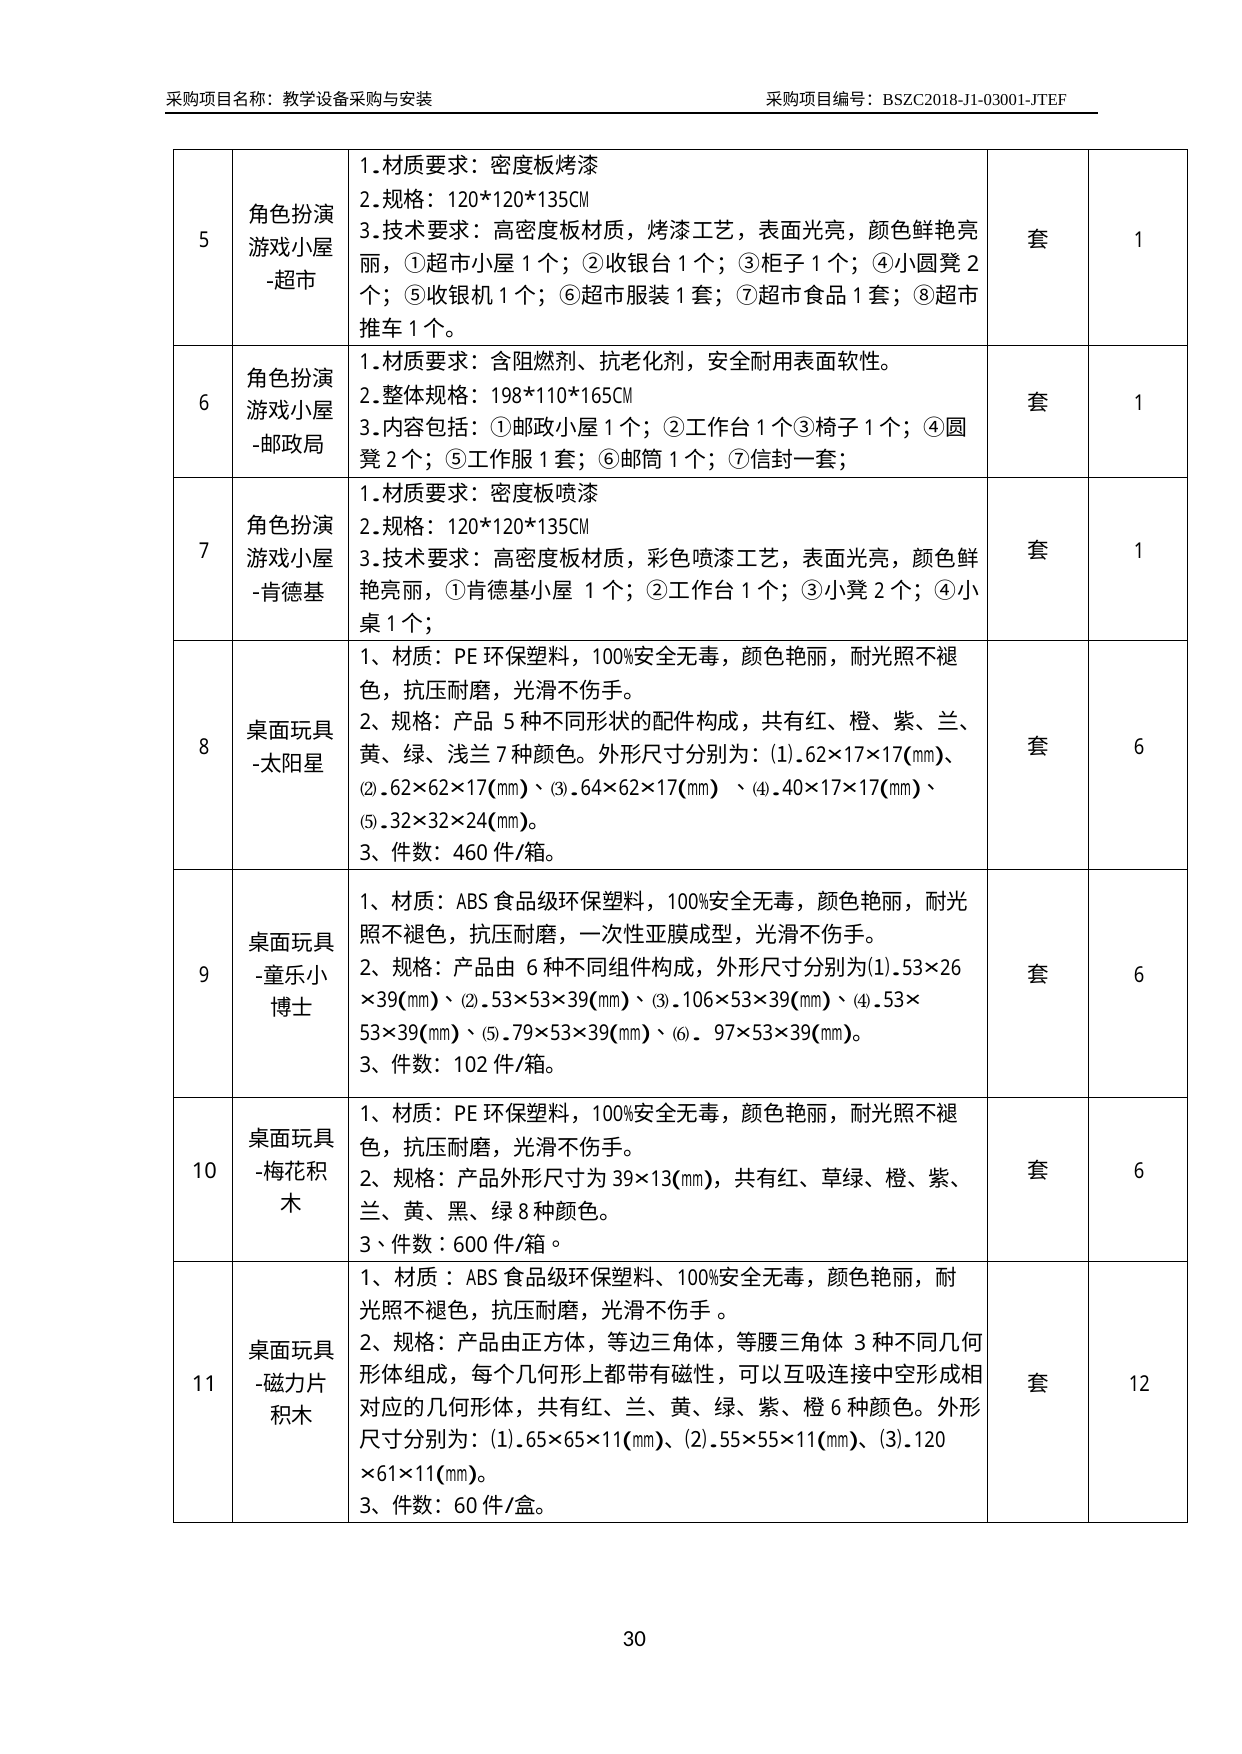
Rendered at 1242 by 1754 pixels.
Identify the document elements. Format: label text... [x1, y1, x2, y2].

table_cell 6 [1089, 1098, 1187, 1261]
table_header 1.材质要求：密度板烤漆 2.规格：120*120*135CM 3.技术要求：高密度板材质，烤漆工艺，表面光亮，颜色鲜艳亮 丽，①超市小屋 1 个；②收银台 1 个；③柜子 1 个；④小圆凳 2 个；⑤收银机 1 个；⑥超市服装 1 套；⑦超市食品 1 套；⑧超市 推车 1 个。 [349, 150, 987, 345]
table_cell 角色扮演 游戏小屋 -邮政局 [233, 346, 348, 476]
table_cell 桌面玩具 -梅花积 木 [233, 1098, 348, 1261]
table_cell 6 [1089, 870, 1187, 1097]
table_cell 1 [1089, 478, 1187, 640]
table_cell 9 [174, 870, 232, 1097]
table_cell 8 [174, 641, 232, 869]
table_cell 套 [988, 478, 1088, 640]
table_cell 桌面玩具 -磁力片 积木 [233, 1262, 348, 1521]
table_header 套 [988, 150, 1088, 345]
table_cell 桌面玩具 -太阳星 [233, 641, 348, 869]
table_header 角色扮演 游戏小屋 -超市 [233, 150, 348, 345]
table_cell 套 [988, 1098, 1088, 1261]
table_cell 7 [174, 478, 232, 640]
table_cell 套 [988, 870, 1088, 1097]
table_cell 套 [988, 346, 1088, 476]
table_cell 11 [174, 1262, 232, 1521]
table_cell 1、材质：ABS 食品级环保塑料，100%安全无毒，颜色艳丽，耐光 照不褪色，抗压耐磨，一次性亚膜成型，光滑不伤手。 2、规格：产品由 6 种不同组件构成，外形尺寸分别为⑴.53×26 ×39(mm)、⑵.53×53×39(mm)、⑶.106×53×39(mm)、⑷.53× 53×39(mm)、⑸.79×53×39(mm)、⑹. 97×53×39(mm)。 3、件数：102 件/箱。 [349, 870, 987, 1097]
table_cell 桌面玩具 -童乐小 博士 [233, 870, 348, 1097]
table_cell 角色扮演 游戏小屋 -肯德基 [233, 478, 348, 640]
table_cell 6 [174, 346, 232, 476]
table_header 1 [1089, 150, 1187, 345]
table_cell 1.材质要求：含阻燃剂、抗老化剂，安全耐用表面软性。 2.整体规格：198*110*165CM 3.内容包括：①邮政小屋 1 个；②工作台 1 个③椅子 1 个；④圆 凳 2 个；⑤工作服 1 套；⑥邮筒 1 个；⑦信封一套； [349, 346, 987, 476]
table_cell 1、材质 ：ABS 食品级环保塑料、100%安全无毒，颜色艳丽，耐 光照不褪色，抗压耐磨，光滑不伤手 。 2、规格：产品由正方体，等边三角体，等腰三角体 3 种不同几何 形体组成，每个几何形上都带有磁性，可以互吸连接中空形成相 对应的几何形体，共有红、兰、黄、绿、紫、橙 6 种颜色。外形 尺寸分别为：⑴.65×65×11(mm)、⑵.55×55×11(mm)、⑶.120 ×61×11(mm)。 3、件数：60 件/盒。 [349, 1262, 987, 1521]
table_header 5 [174, 150, 232, 345]
table_cell 1、材质：PE 环保塑料，100%安全无毒，颜色艳丽，耐光照不褪 色，抗压耐磨，光滑不伤手。 2、规格：产品 5 种不同形状的配件构成，共有红、橙、紫、兰、 黄、绿、浅兰 7 种颜色。外形尺寸分别为：⑴.62×17×17(mm)、 ⑵.62×62×17(mm)、⑶.64×62×17(mm) 、⑷.40×17×17(mm)、 ⑸.32×32×24(mm)。 3、件数：460 件/箱。 [349, 641, 987, 869]
table_cell 10 [174, 1098, 232, 1261]
table_cell 套 [988, 1262, 1088, 1521]
table_cell 1、材质：PE 环保塑料，100%安全无毒，颜色艳丽，耐光照不褪 色，抗压耐磨，光滑不伤手。 2、规格：产品外形尺寸为 39×13(mm)，共有红、草绿、橙、紫、 兰、黄、黑、绿 8 种颜色。 3、件数：600 件/箱。 [349, 1098, 987, 1261]
table_cell 1 [1089, 346, 1187, 476]
table_cell 套 [988, 641, 1088, 869]
table_cell 1.材质要求：密度板喷漆 2.规格：120*120*135CM 3.技术要求：高密度板材质，彩色喷漆工艺，表面光亮，颜色鲜 艳亮丽，①肯德基小屋 1 个；②工作台 1 个；③小凳 2 个；④小 桌 1 个； [349, 478, 987, 640]
table_cell 6 [1089, 641, 1187, 869]
table_cell 12 [1089, 1262, 1187, 1521]
